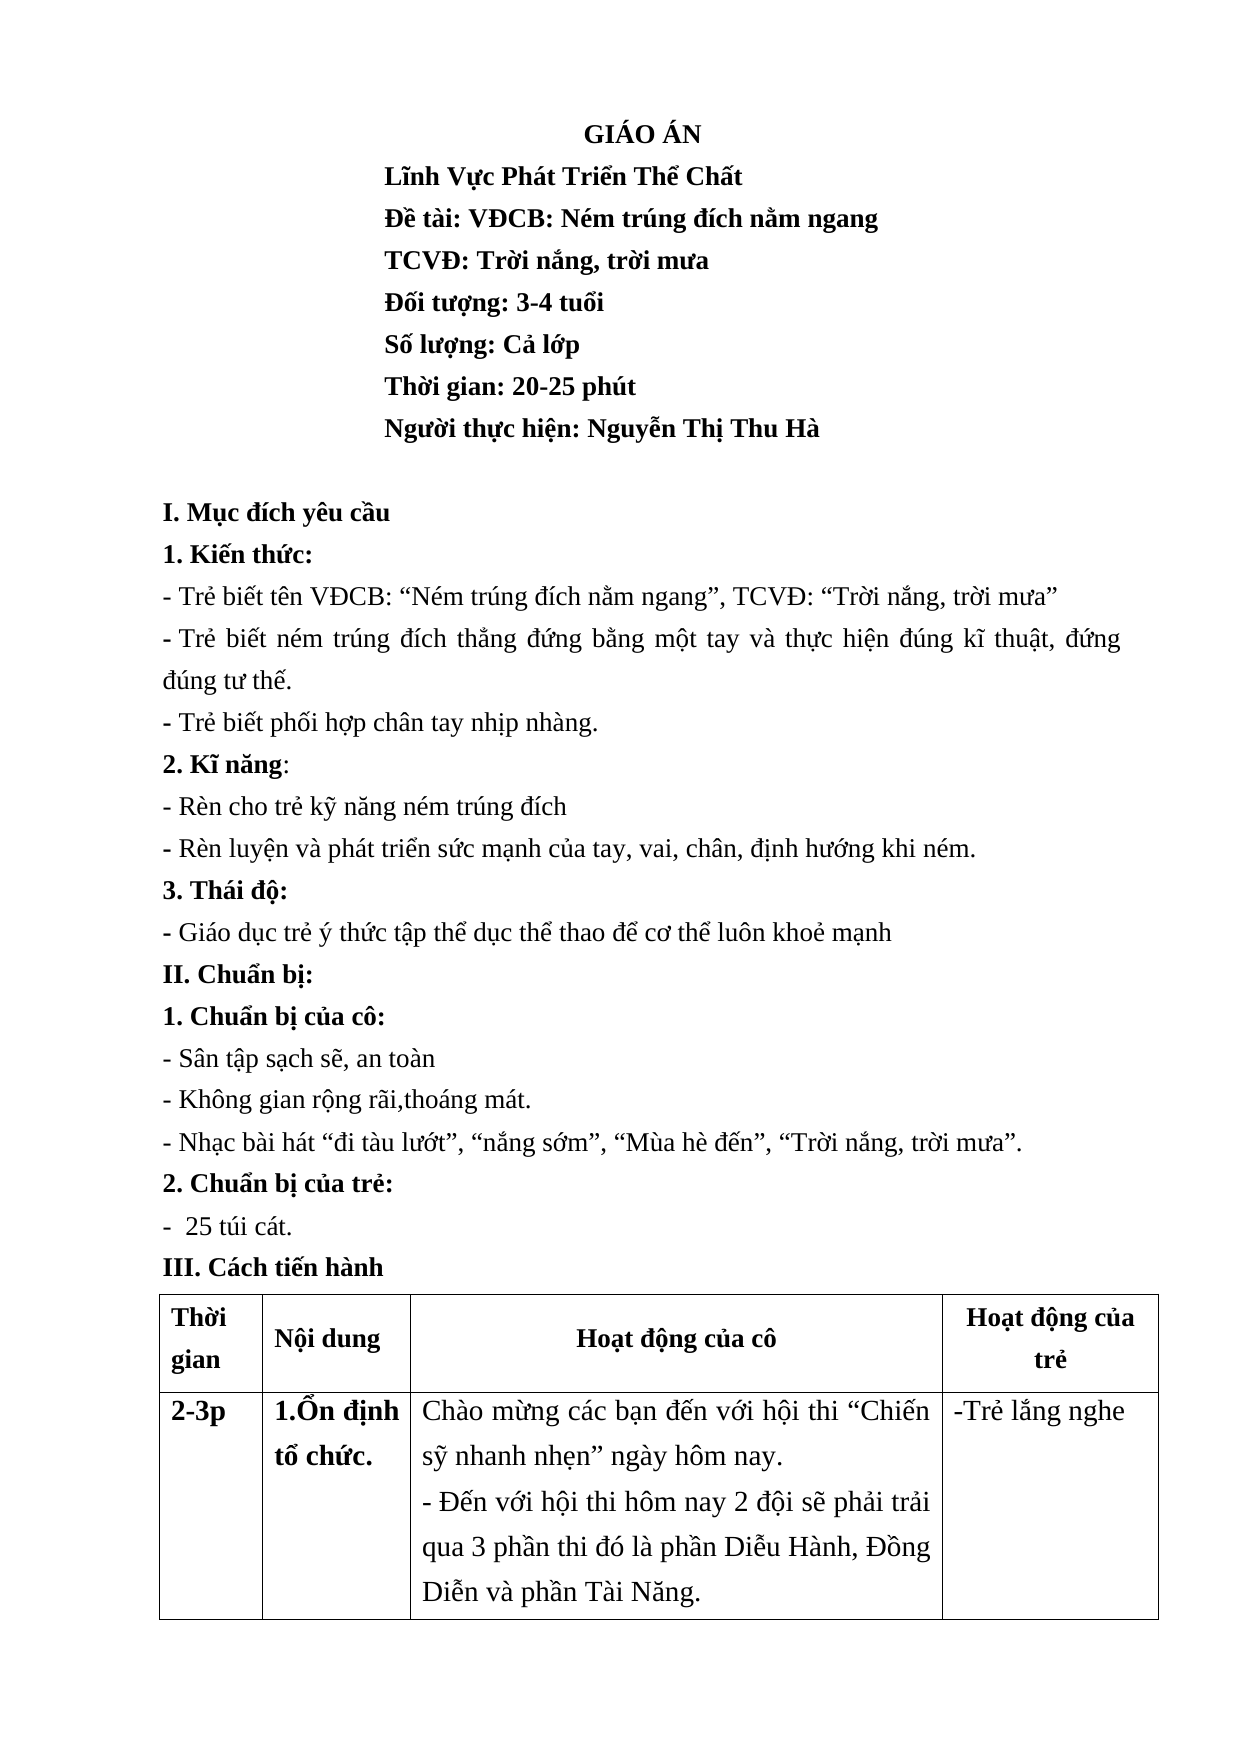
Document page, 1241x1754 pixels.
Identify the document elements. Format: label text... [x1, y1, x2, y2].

text 1. Kiến thức: [162, 538, 1122, 569]
text Lĩnh Vực Phát Triển Thể Chất [162, 160, 1122, 191]
text - Sân tập sạch sẽ, an toàn [162, 1042, 1122, 1073]
text 1. Chuẩn bị của cô: [162, 1000, 1122, 1031]
text I. Mục đích yêu cầu [162, 496, 1122, 527]
table_header Nội dung [263, 1295, 410, 1392]
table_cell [263, 1393, 410, 1619]
text 2. Chuẩn bị của trẻ: [162, 1168, 1122, 1199]
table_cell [411, 1393, 942, 1619]
text - Không gian rộng rãi,thoáng mát. [162, 1084, 1122, 1115]
text - Trẻ biết tên VĐCB: “Ném trúng đích nằm ngang”, TCVĐ: “Trời nắng, trời mưa” [162, 580, 1122, 611]
table_header Thời gian [160, 1295, 262, 1392]
text Số lượng: Cả lớp [162, 328, 1122, 359]
text 3. Thái độ: [162, 874, 1122, 905]
text GIÁO ÁN [162, 118, 1122, 149]
text - Trẻ biết ném trúng đích thẳng đứng bằng một tay và thực hiện đúng kĩ thuật, đứng đúng tư thế. [162, 622, 1122, 695]
text Đối tượng: 3-4 tuổi [162, 286, 1122, 317]
text - Trẻ biết phối hợp chân tay nhịp nhàng. [162, 706, 1122, 737]
text III. Cách tiến hành [162, 1252, 1122, 1283]
text Người thực hiện: Nguyễn Thị Thu Hà [162, 412, 1122, 443]
text - Nhạc bài hát “đi tàu lướt”, “nắng sớm”, “Mùa hè đến”, “Trời nắng, trời mưa”. [162, 1126, 1122, 1157]
table_header Hoạt động của trẻ [943, 1295, 1158, 1392]
text II. Chuẩn bị: [162, 958, 1122, 989]
text 2. Kĩ năng: [162, 748, 1122, 779]
text - Giáo dục trẻ ý thức tập thể dục thể thao để cơ thể luôn khoẻ mạnh [162, 916, 1122, 947]
text - Rèn cho trẻ kỹ năng ném trúng đích [162, 790, 1122, 821]
text - 25 túi cát. [162, 1209, 1122, 1241]
text - Rèn luyện và phát triển sức mạnh của tay, vai, chân, định hướng khi ném. [162, 832, 1122, 863]
table_header Hoạt động của cô [411, 1295, 942, 1392]
text TCVĐ: Trời nắng, trời mưa [162, 244, 1122, 275]
table_cell 2-3p 17-20p 1-2p [160, 1393, 262, 1619]
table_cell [943, 1393, 1158, 1619]
text Đề tài: VĐCB: Ném trúng đích nằm ngang [162, 202, 1122, 233]
text Thời gian: 20-25 phút [162, 370, 1122, 401]
